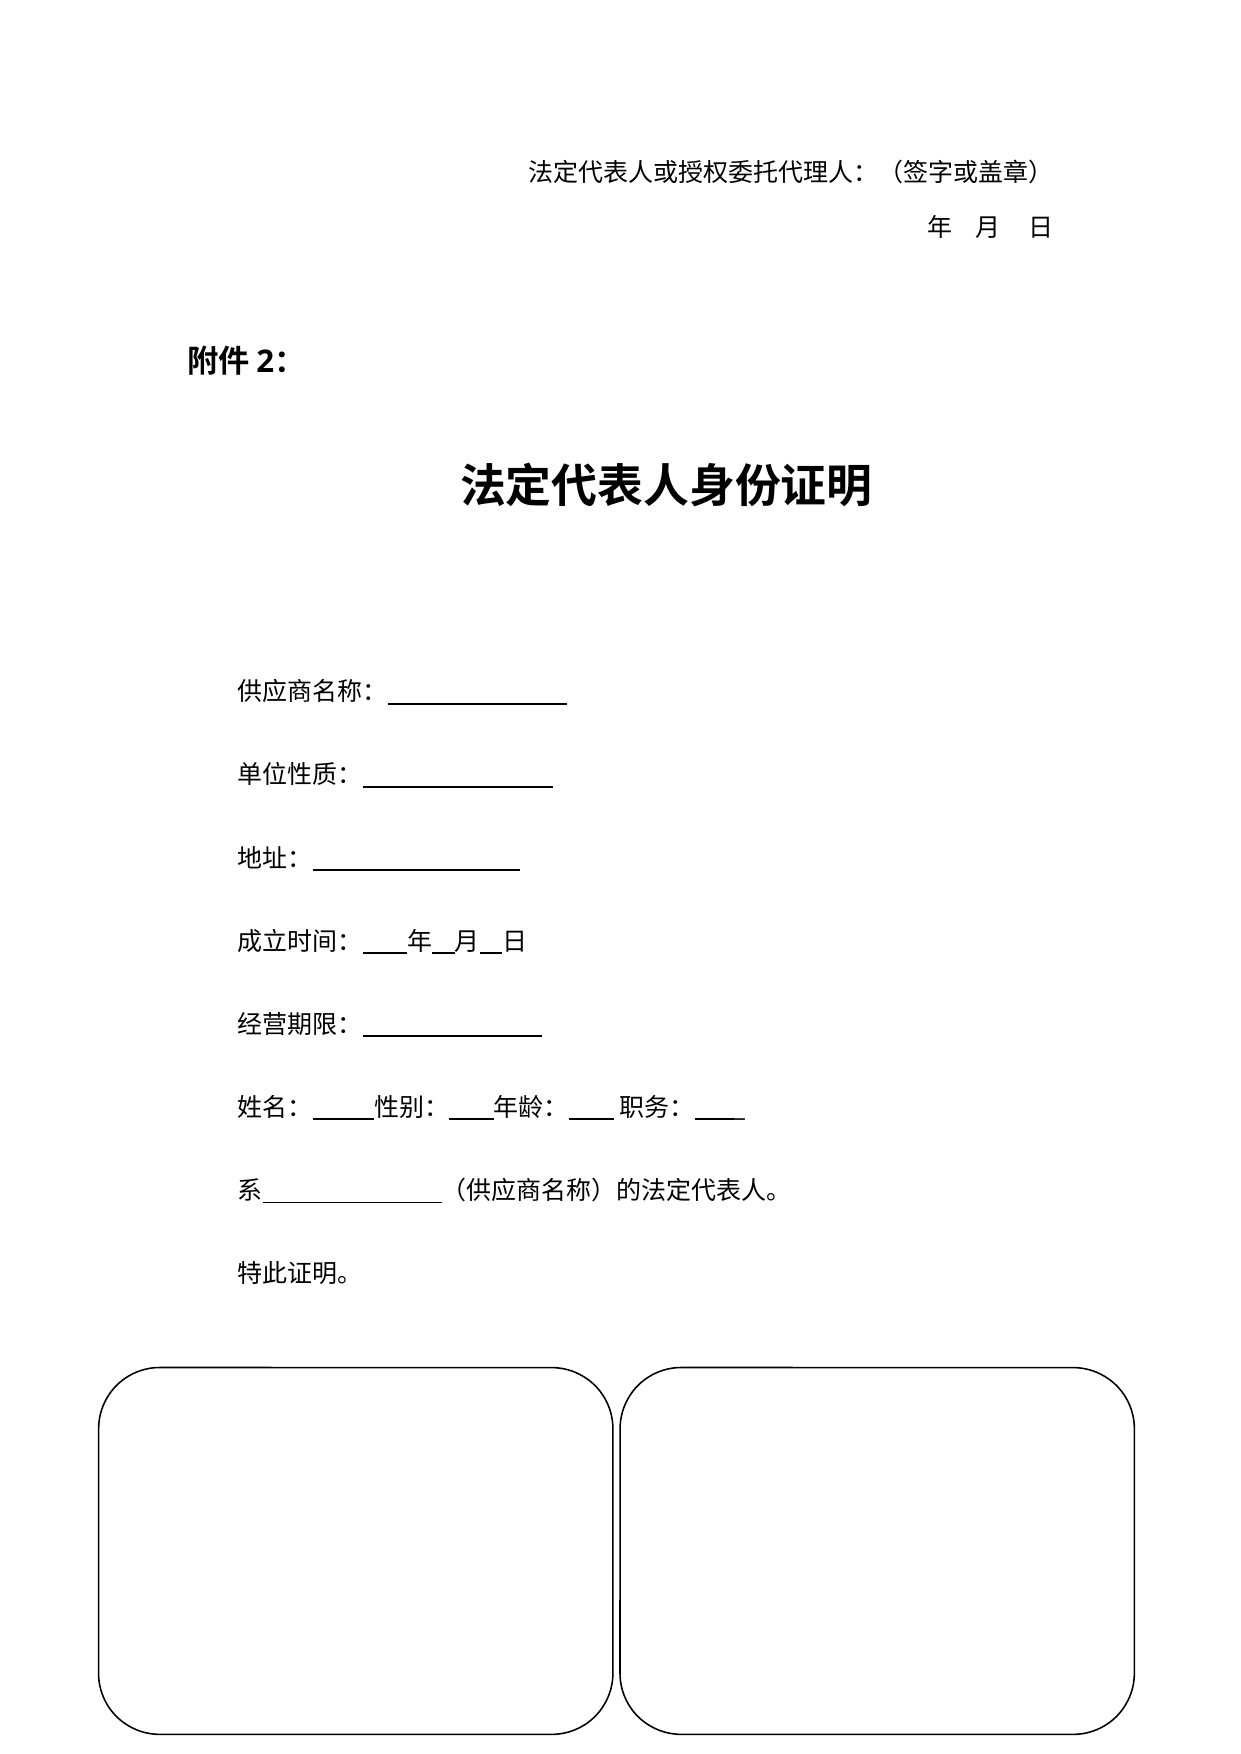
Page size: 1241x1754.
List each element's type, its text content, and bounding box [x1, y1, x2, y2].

text 特此证明。 [187, 1239, 1053, 1304]
subtitle 附件2： [187, 327, 1053, 392]
text 地址： [187, 824, 1053, 889]
text 单位性质： [187, 741, 1053, 806]
text 年 月 日 [187, 207, 1053, 243]
text 供应商名称： [187, 657, 1053, 722]
text 成立时间： 年 月 日 [187, 907, 1053, 972]
text 法定代表人身份证明 [187, 434, 1053, 531]
text 经营期限： [187, 990, 1053, 1055]
text 系 （供应商名称）的法定代表人。 [187, 1156, 1053, 1221]
text 法定代表人或授权委托代理人：（签字或盖章） [187, 153, 1053, 189]
text 姓名： 性别： 年龄： 职务： _ [187, 1073, 1053, 1138]
subtitle 2. [577, 1371, 656, 1436]
